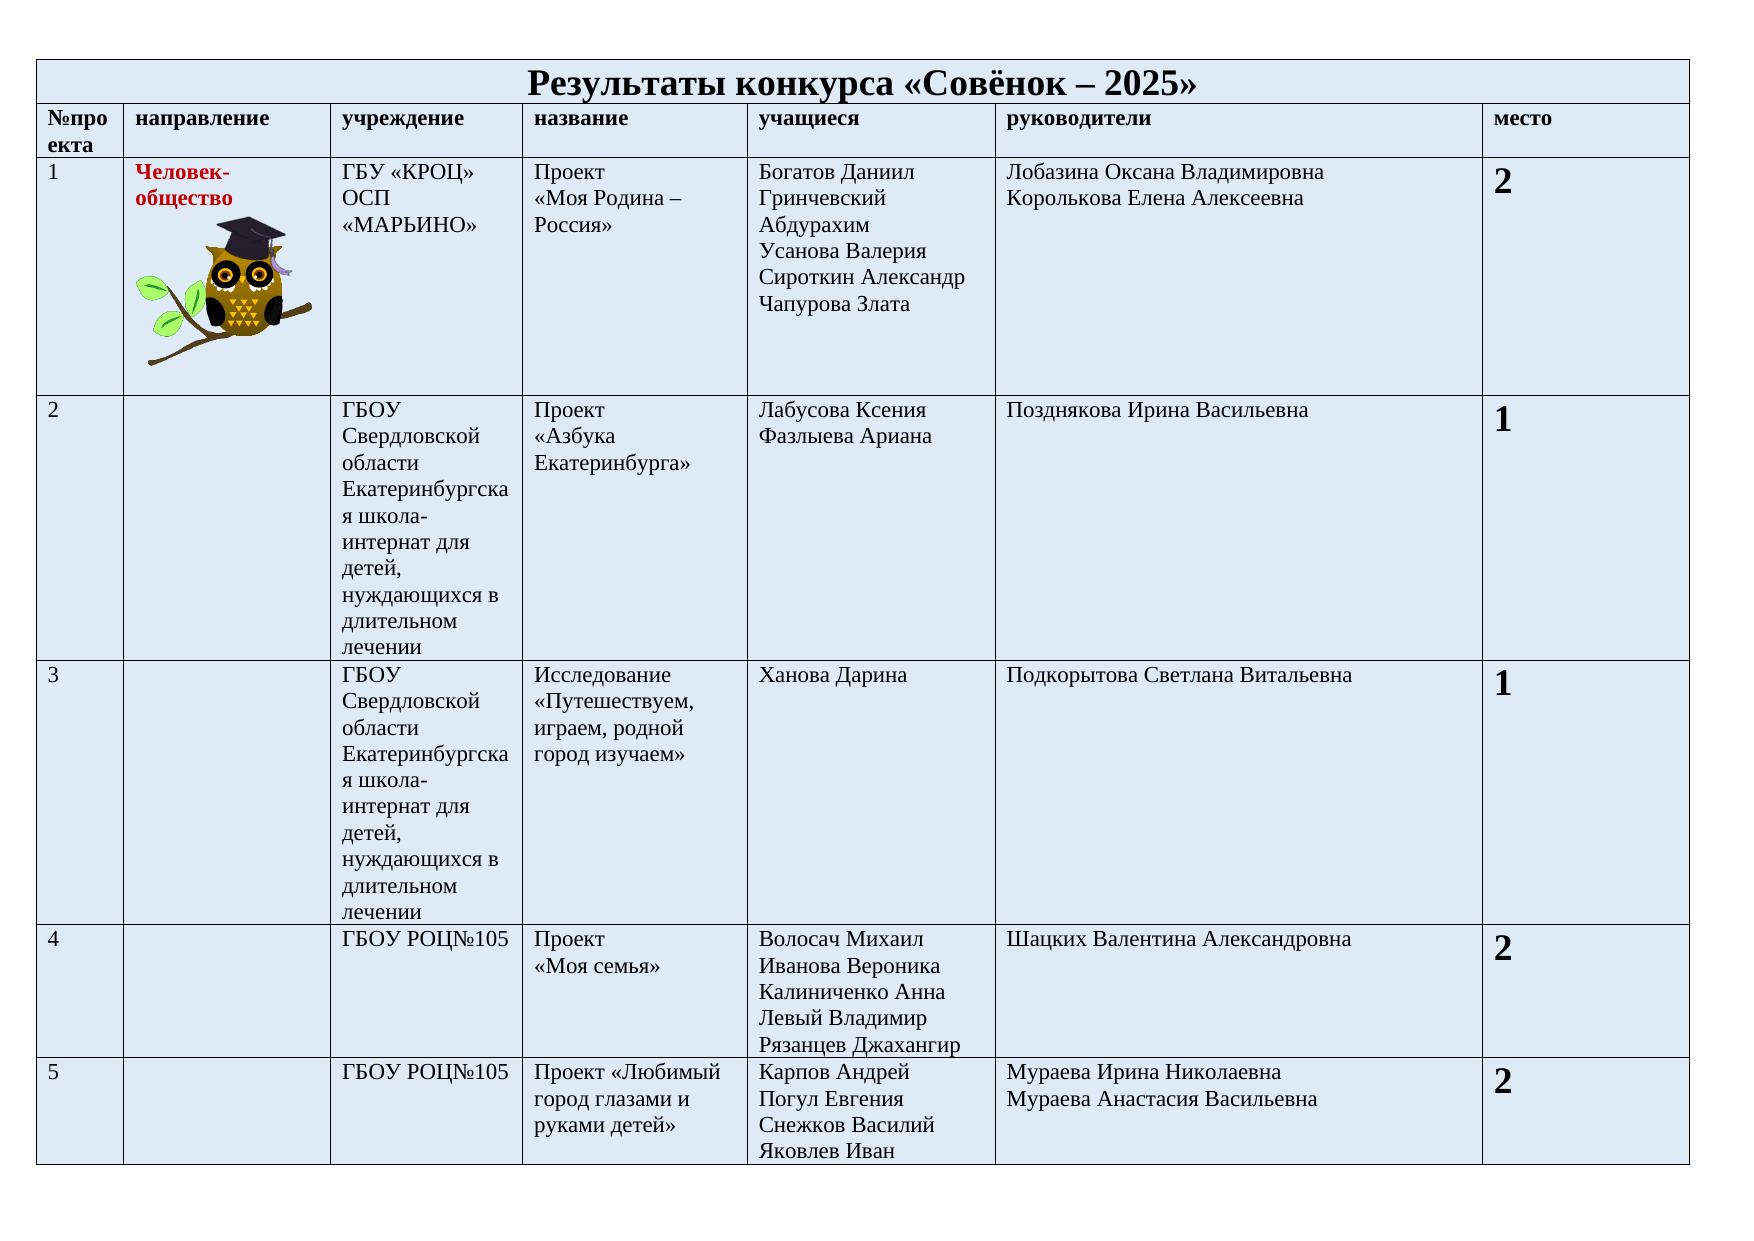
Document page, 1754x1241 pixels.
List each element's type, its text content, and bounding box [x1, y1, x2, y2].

table_cell Человек-общество [124, 158, 330, 395]
table_cell Шацких Валентина Александровна [996, 925, 1482, 1057]
table_cell 5 [37, 1058, 123, 1164]
table_cell 2 [1483, 158, 1689, 395]
table_cell Богатов Даниил Гринчевский Абдурахим Усанова Валерия Сироткин Александр Чапурова Злата [748, 158, 995, 395]
table_cell руководители [996, 104, 1482, 157]
table_cell Исследование «Путешествуем, играем, родной город изучаем» [523, 661, 747, 924]
table_cell Лобазина Оксана Владимировна Королькова Елена Алексеевна [996, 158, 1482, 395]
table_cell Проект «Моя Родина – Россия» [523, 158, 747, 395]
table_cell ГБУ «КРОЦ» ОСП «МАРЬИНО» [331, 158, 522, 395]
table_cell учреждение [331, 104, 522, 157]
table_cell Проект «Азбука Екатеринбурга» [523, 396, 747, 660]
table_cell Лабусова Ксения Фазлыева Ариана [748, 396, 995, 660]
table_cell [124, 1058, 330, 1164]
table_cell Проект «Любимый город глазами и руками детей» [523, 1058, 747, 1164]
table_cell 2 [1483, 925, 1689, 1057]
table_cell Волосач Михаил Иванова Вероника Калиниченко Анна Левый Владимир Рязанцев Джахангир [748, 925, 995, 1057]
table_cell ГБОУ РОЦ№105 [331, 1058, 522, 1164]
table_cell 4 [37, 925, 123, 1057]
table_cell [124, 925, 330, 1057]
table_cell название [523, 104, 747, 157]
table_cell 1 [1483, 396, 1689, 660]
table_cell Подкорытова Светлана Витальевна [996, 661, 1482, 924]
table_cell ГБОУ Свердловской области Екатеринбургская школа-интернат для детей, нуждающихся в длительном лечении [331, 661, 522, 924]
table_cell Позднякова Ирина Васильевна [996, 396, 1482, 660]
table_cell №проекта [37, 104, 123, 157]
picture [136, 270, 312, 371]
table_cell Мураева Ирина Николаевна Мураева Анастасия Васильевна [996, 1058, 1482, 1164]
table_cell направление [124, 104, 330, 157]
table_cell Ханова Дарина [748, 661, 995, 924]
table_cell ГБОУ Свердловской области Екатеринбургская школа-интернат для детей, нуждающихся в длительном лечении [331, 396, 522, 660]
table_cell Проект «Моя семья» [523, 925, 747, 1057]
table_cell 2 [1483, 1058, 1689, 1164]
table_cell ГБОУ РОЦ№105 [331, 925, 522, 1057]
table_cell место [1483, 104, 1689, 157]
table_cell учащиеся [748, 104, 995, 157]
table_cell 1 [37, 158, 123, 395]
table_header Результаты конкурса «Совёнок – 2025» [37, 60, 1689, 103]
table_cell Карпов Андрей Погул Евгения Снежков Василий Яковлев Иван [748, 1058, 995, 1164]
table_cell 1 [1483, 661, 1689, 924]
table_cell 3 [37, 661, 123, 924]
table_cell [124, 396, 330, 660]
table_cell 2 [37, 396, 123, 660]
table_cell [124, 661, 330, 924]
